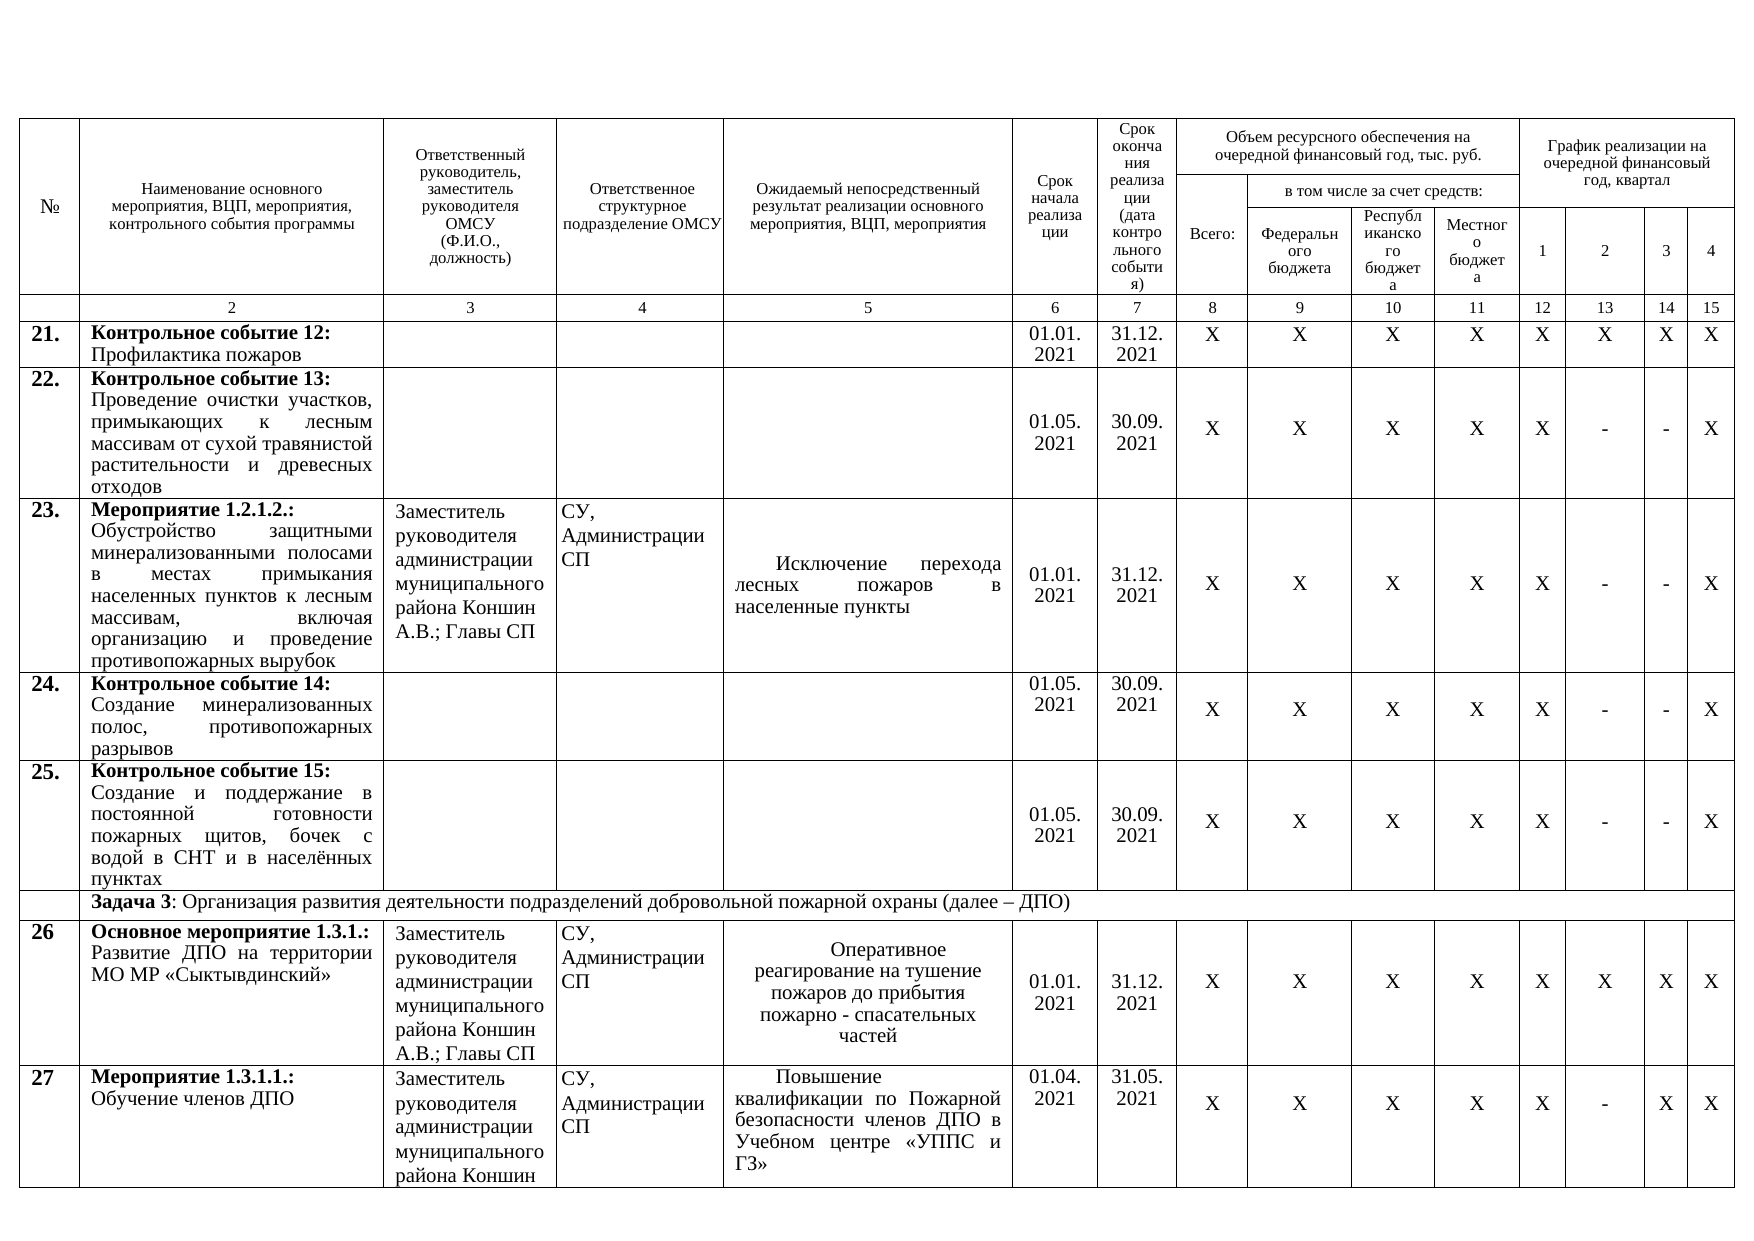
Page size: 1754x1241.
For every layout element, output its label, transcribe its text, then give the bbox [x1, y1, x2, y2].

table_cell 8 [1177, 295, 1247, 321]
table_cell СУ, Администрации СП [557, 499, 723, 672]
table_cell 4 [557, 295, 723, 321]
table_cell Х [1566, 322, 1644, 367]
table_cell Х [1520, 673, 1565, 759]
table_cell Х [1688, 1066, 1734, 1187]
table_cell [384, 368, 556, 498]
table_cell Х [1177, 1066, 1247, 1187]
table_cell 6 [1013, 295, 1097, 321]
table_cell 01.01.2021 [1013, 499, 1097, 672]
table_cell [384, 322, 556, 367]
table_cell Х [1435, 322, 1519, 367]
table_cell Х [1688, 499, 1734, 672]
table_header Ответственное структурное подразделение ОМСУ [557, 119, 723, 294]
table_cell Х [1248, 761, 1351, 890]
table_cell Контрольное событие 15: Создание и поддержание в постоянной готовности пожарных щитов, бочек с водой в СНТ и в населённых пунктах [80, 761, 383, 890]
table_cell Исключение перехода лесных пожаров в населенные пункты [724, 499, 1012, 672]
table_cell 3 [1645, 208, 1687, 294]
table_cell 31.12.2021 [1098, 921, 1176, 1065]
table_cell Местного бюджета [1435, 208, 1519, 294]
table_cell [384, 673, 556, 759]
table_cell 30.09.2021 [1098, 673, 1176, 759]
table_cell [557, 761, 723, 890]
table_cell Х [1520, 1066, 1565, 1187]
table_cell 01.05.2021 [1013, 761, 1097, 890]
table_header Объем ресурсного обеспечения на очередной финансовый год, тыс. руб. [1177, 119, 1519, 174]
table_cell Федерального бюджета [1248, 208, 1351, 294]
table_cell Заместитель руководителя администрации муниципального района Коншин А.В.; Главы СП [384, 499, 556, 672]
table_cell Х [1435, 499, 1519, 672]
table_cell Х [1435, 368, 1519, 498]
table_cell Контрольное событие 12: Профилактика пожаров [80, 322, 383, 367]
table_cell Х [1520, 761, 1565, 890]
table_cell Задача 3: Организация развития деятельности подразделений добровольной пожарной охраны (далее – ДПО) [80, 891, 1734, 920]
table_cell Оперативное реагирование на тушение пожаров до прибытия пожарно - спасательных частей [724, 921, 1012, 1065]
table_header График реализации на очередной финансовый год, квартал [1520, 119, 1734, 207]
table_cell 13 [1566, 295, 1644, 321]
table_cell 21. [20, 322, 79, 367]
table_cell 24. [20, 673, 79, 759]
table_cell Х [1645, 1066, 1687, 1187]
table_cell 2 [1566, 208, 1644, 294]
table_header Ответственный руководитель, заместитель руководителя ОМСУ (Ф.И.О., должность) [384, 119, 556, 294]
table_cell Х [1688, 368, 1734, 498]
table_cell 9 [1248, 295, 1351, 321]
table_header № [20, 119, 79, 294]
table_cell Мероприятие 1.2.1.2.: Обустройство защитными минерализованными полосами в местах примыкания населенных пунктов к лесным массивам, включая организацию и проведение противопожарных вырубок [80, 499, 383, 672]
table_cell 1 [1520, 208, 1565, 294]
table_cell 23. [20, 499, 79, 672]
table_cell Х [1645, 322, 1687, 367]
table_cell Х [1177, 322, 1247, 367]
table_cell Х [1177, 761, 1247, 890]
table_cell 7 [1098, 295, 1176, 321]
table_cell [724, 368, 1012, 498]
table_cell 31.12.2021 [1098, 322, 1176, 367]
table_cell Республиканского бюджета [1352, 208, 1434, 294]
table_cell [557, 322, 723, 367]
table_cell 22. [20, 368, 79, 498]
table_cell Х [1352, 322, 1434, 367]
table_cell в том числе за счет средств: [1248, 175, 1519, 207]
table_cell Х [1352, 368, 1434, 498]
table_cell [724, 673, 1012, 759]
table_cell Х [1566, 921, 1644, 1065]
table_cell Х [1248, 1066, 1351, 1187]
table_cell 14 [1645, 295, 1687, 321]
table_cell Х [1248, 368, 1351, 498]
table_cell 12 [1520, 295, 1565, 321]
table_cell Х [1177, 368, 1247, 498]
table_header Наименование основного мероприятия, ВЦП, мероприятия, контрольного события программы [80, 119, 383, 294]
table_header Ожидаемый непосредственный результат реализации основного мероприятия, ВЦП, мероприятия [724, 119, 1012, 294]
table_cell Х [1352, 499, 1434, 672]
table_cell 01.05.2021 [1013, 673, 1097, 759]
table_cell 5 [724, 295, 1012, 321]
table_cell Х [1248, 921, 1351, 1065]
table_cell - [1645, 499, 1687, 672]
table_header Срок окончания реализации (дата контрольного события) [1098, 119, 1176, 294]
table_cell Х [1352, 1066, 1434, 1187]
table_cell Контрольное событие 13: Проведение очистки участков, примыкающих к лесным массивам от сухой травянистой растительности и древесных отходов [80, 368, 383, 498]
table_cell 01.05.2021 [1013, 368, 1097, 498]
table_cell 4 [1688, 208, 1734, 294]
table_cell 2 [80, 295, 383, 321]
table_cell 31.05.2021 [1098, 1066, 1176, 1187]
table_cell 30.09.2021 [1098, 761, 1176, 890]
table_cell Х [1435, 673, 1519, 759]
table_cell Х [1248, 322, 1351, 367]
table_cell Х [1520, 368, 1565, 498]
table_cell Х [1248, 673, 1351, 759]
table_cell Х [1248, 499, 1351, 672]
table_cell Х [1435, 921, 1519, 1065]
table_cell Х [1688, 921, 1734, 1065]
table_cell 27 [20, 1066, 79, 1187]
table_cell Заместитель руководителя администрации муниципального района Коншин А.В.; Главы СП [384, 921, 556, 1065]
table_cell - [1566, 1066, 1644, 1187]
table_cell Х [1688, 322, 1734, 367]
table_cell СУ, Администрации СП [557, 1066, 723, 1187]
table_cell 3 [384, 295, 556, 321]
table_cell Х [1177, 673, 1247, 759]
table_cell 01.01.2021 [1013, 322, 1097, 367]
table_cell 01.01.2021 [1013, 921, 1097, 1065]
table_cell Х [1520, 921, 1565, 1065]
table_cell Х [1352, 761, 1434, 890]
table_cell Основное мероприятие 1.3.1.: Развитие ДПО на территории МО МР «Сыктывдинский» [80, 921, 383, 1065]
table_cell Повышение квалификации по Пожарной безопасности членов ДПО в Учебном центре «УППС и ГЗ» [724, 1066, 1012, 1187]
table_cell 25. [20, 761, 79, 890]
table_cell Х [1688, 761, 1734, 890]
table_cell [557, 673, 723, 759]
table_cell 10 [1352, 295, 1434, 321]
table_cell Х [1435, 1066, 1519, 1187]
table_cell 11 [1435, 295, 1519, 321]
table_cell Мероприятие 1.3.1.1.: Обучение членов ДПО [80, 1066, 383, 1187]
table_header Срок начала реализации [1013, 119, 1097, 294]
table_cell Х [1177, 499, 1247, 672]
table_cell Заместитель руководителя администрации муниципального района Коншин А.В.; Главы СП [384, 1066, 556, 1187]
table_cell 26 [20, 921, 79, 1065]
table_cell [20, 891, 79, 920]
table_cell Контрольное событие 14: Создание минерализованных полос, противопожарных разрывов [80, 673, 383, 759]
table_cell 31.12.2021 [1098, 499, 1176, 672]
table_cell Всего: [1177, 175, 1247, 294]
table_cell 01.04.2021 [1013, 1066, 1097, 1187]
table_cell - [1566, 673, 1644, 759]
table_cell 30.09.2021 [1098, 368, 1176, 498]
table_cell Х [1177, 921, 1247, 1065]
table_cell - [1645, 761, 1687, 890]
table_cell - [1566, 368, 1644, 498]
table_cell Х [1520, 322, 1565, 367]
table_cell Х [1520, 499, 1565, 672]
table_cell Х [1688, 673, 1734, 759]
table_cell [724, 322, 1012, 367]
table_cell [384, 761, 556, 890]
table_cell [724, 761, 1012, 890]
table_cell 15 [1688, 295, 1734, 321]
table_cell - [1645, 368, 1687, 498]
table_cell СУ, Администрации СП [557, 921, 723, 1065]
table_cell Х [1645, 921, 1687, 1065]
table_cell [20, 295, 79, 321]
table_cell Х [1352, 673, 1434, 759]
table_cell - [1645, 673, 1687, 759]
table_cell Х [1435, 761, 1519, 890]
table_cell - [1566, 761, 1644, 890]
table_cell - [1566, 499, 1644, 672]
table_cell Х [1352, 921, 1434, 1065]
table_cell [557, 368, 723, 498]
